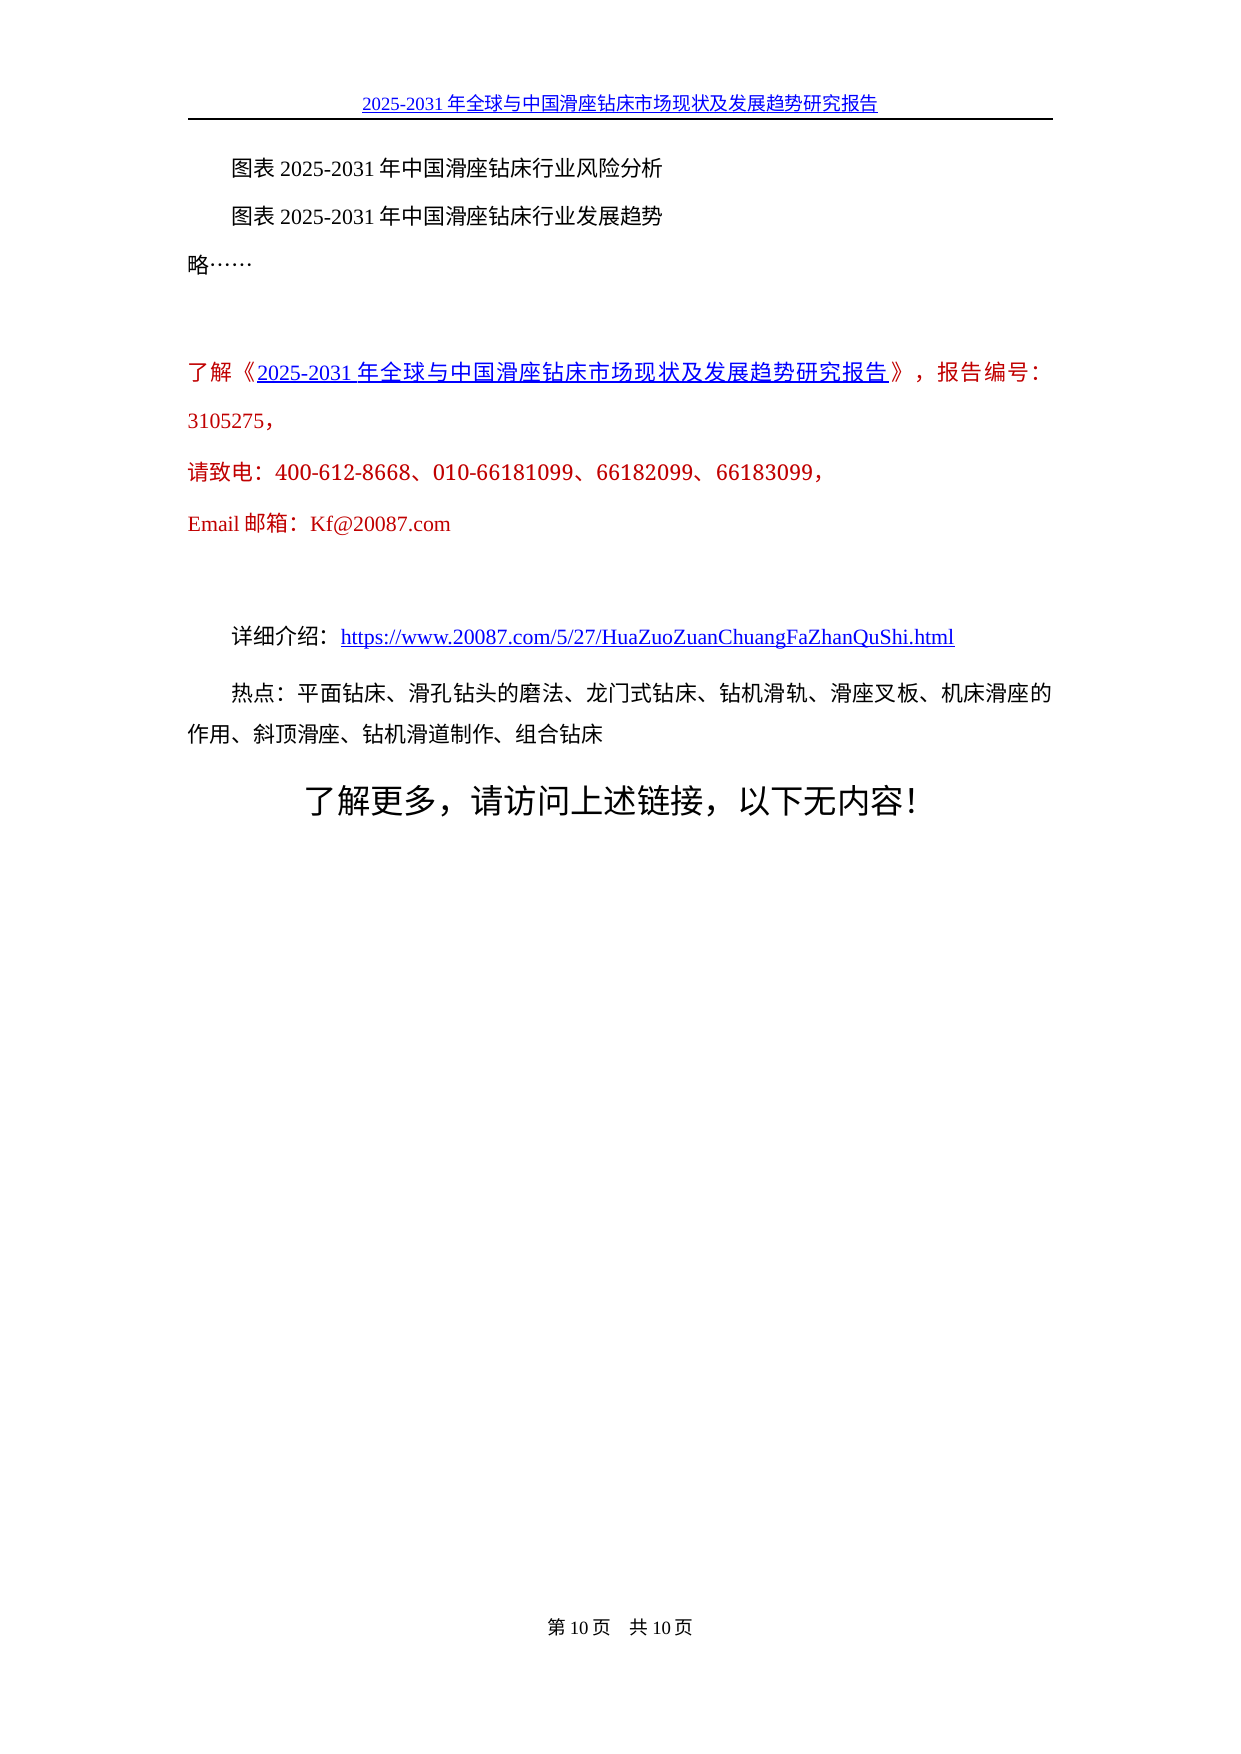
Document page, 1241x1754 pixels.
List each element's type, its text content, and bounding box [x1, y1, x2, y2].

text 热点：平面钻床、滑孔钻头的磨法、龙门式钻床、钻机滑轨、滑座叉板、机床滑座的作用、斜顶滑座、钻机滑道制作、组合钻床 [187, 676, 1053, 749]
text Email邮箱：Kf@20087.com [187, 506, 1053, 538]
text 请致电：400-612-8668、010-66181099、66182099、66183099， [187, 454, 1053, 487]
text 了解《2025-2031年全球与中国滑座钻床市场现状及发展趋势研究报告》，报告编号：3105275， [187, 354, 1053, 435]
title 了解更多，请访问上述链接，以下无内容！ [187, 766, 1053, 831]
text 详细介绍：https://www.20087.com/5/27/HuaZuoZuanChuangFaZhanQuShi.html [187, 619, 1053, 651]
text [187, 150, 1053, 280]
